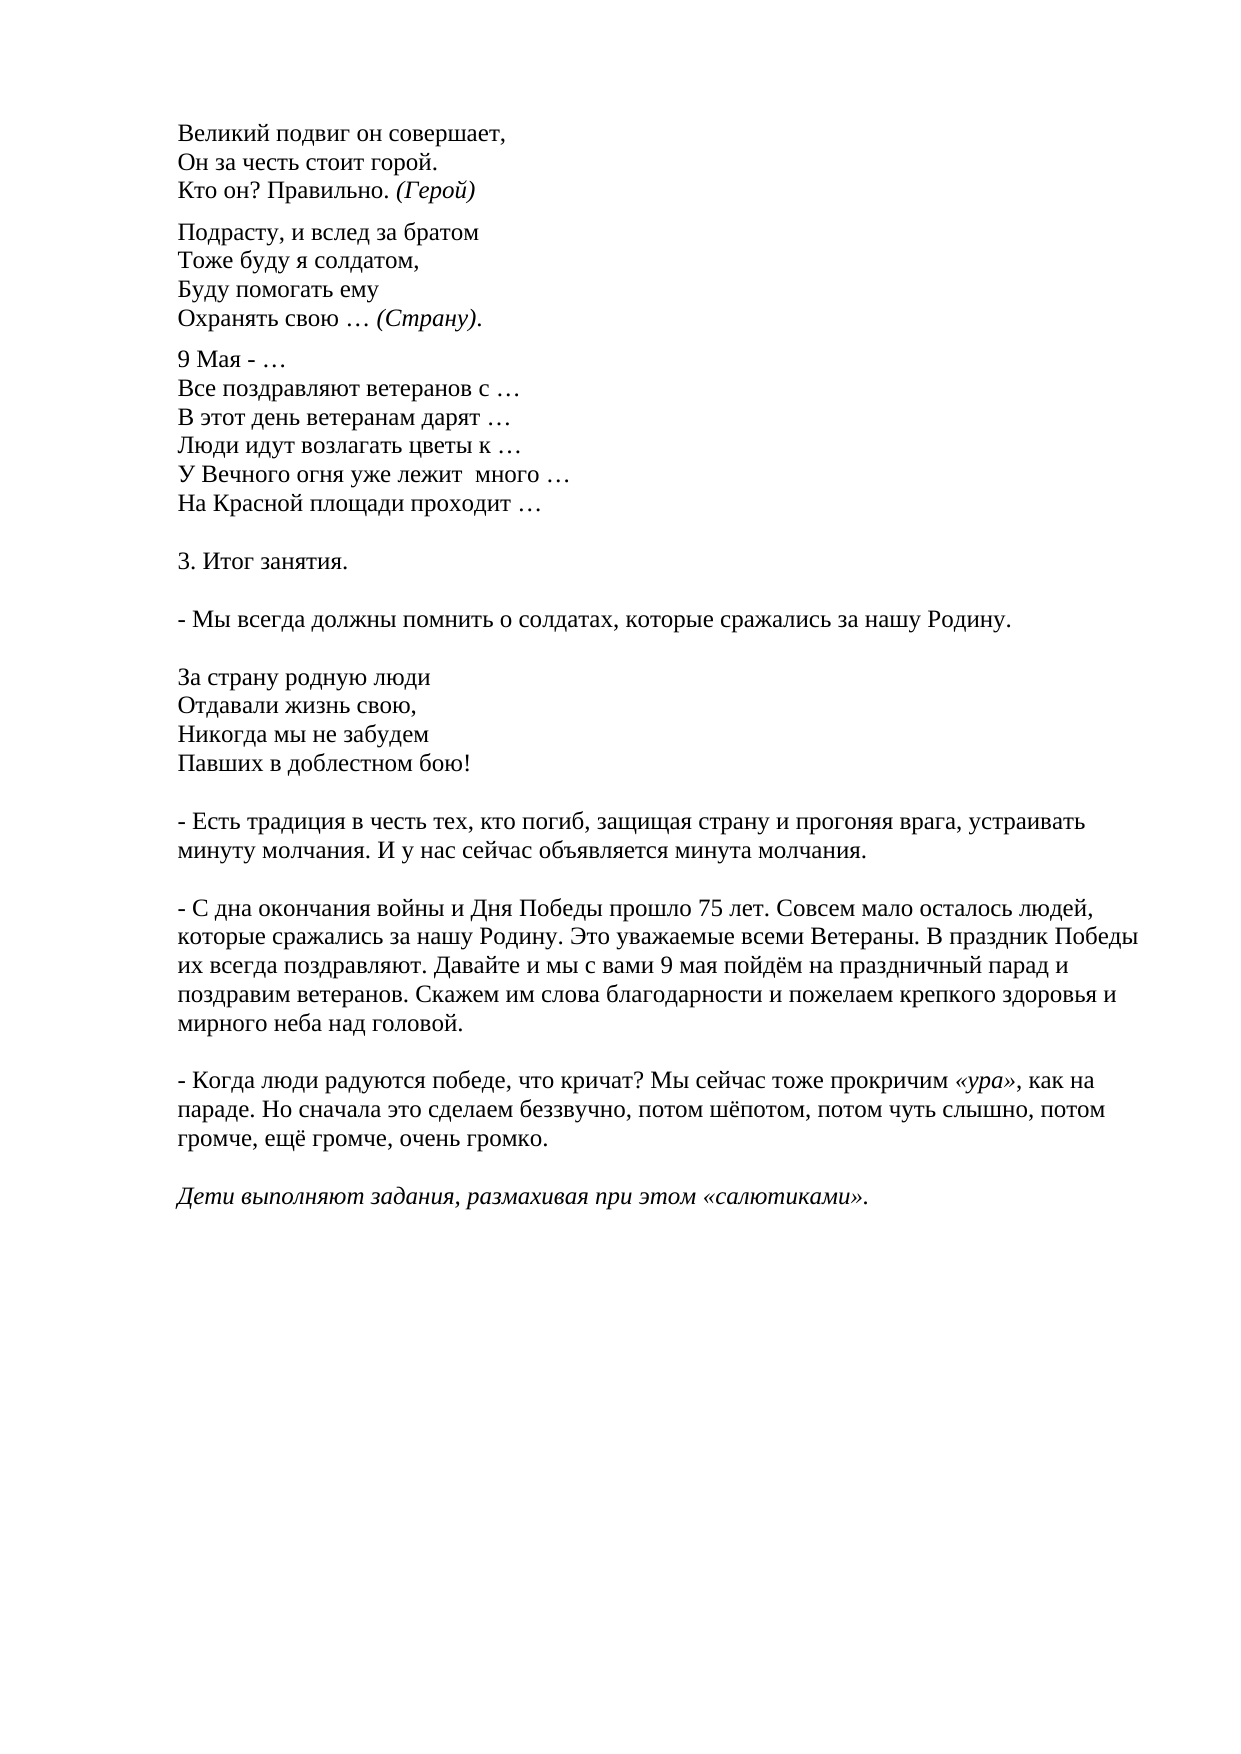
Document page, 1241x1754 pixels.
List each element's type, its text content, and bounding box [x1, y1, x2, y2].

text - Когда люди радуются победе, что кричат? Мы сейчас тоже прокричим «ура», как на параде. Но сначала это сделаем беззвучно, потом шёпотом, потом чуть слышно, потом громче, ещё громче, очень громко. [177, 1066, 1152, 1152]
text Тоже буду я солдатом, [177, 246, 1152, 274]
text Охранять свою … (Страну). [177, 303, 1152, 332]
text Подрасту, и вслед за братом [177, 217, 1152, 246]
text Никогда мы не забудем [177, 719, 1152, 748]
text Дети выполняют задания, размахивая при этом «салютиками». [177, 1181, 1152, 1210]
text На Красной площади проходит … [177, 488, 1152, 517]
text Буду помогать ему [177, 274, 1152, 303]
text Люди идут возлагать цветы к … [177, 431, 1152, 459]
text 9 Мая - … [177, 344, 1152, 373]
text 3. Итог занятия. [177, 546, 1152, 575]
text Он за честь стоит горой. [177, 147, 1152, 176]
text Великий подвиг он совершает, [177, 118, 1152, 147]
text Все поздравляют ветеранов с … [177, 373, 1152, 402]
text У Вечного огня уже лежит много … [177, 459, 1152, 488]
text За страну родную люди [177, 662, 1152, 691]
text В этот день ветеранам дарят … [177, 402, 1152, 431]
text Кто он? Правильно. (Герой) [177, 176, 1152, 204]
text Павших в доблестном бою! [177, 748, 1152, 777]
text Отдавали жизнь свою, [177, 691, 1152, 719]
text - Есть традиция в честь тех, кто погиб, защищая страну и прогоняя врага, устраивать минуту молчания. И у нас сейчас объявляется минута молчания. [177, 806, 1152, 863]
text - С дна окончания войны и Дня Победы прошло 75 лет. Совсем мало осталось людей, которые сражались за нашу Родину. Это уважаемые всеми Ветераны. В праздник Победы их всегда поздравляют. Давайте и мы с вами 9 мая пойдём на праздничный парад и поздравим ветеранов. Скажем им слова благодарности и пожелаем крепкого здоровья и мирного неба над головой. [177, 893, 1152, 1036]
text - Мы всегда должны помнить о солдатах, которые сражались за нашу Родину. [177, 604, 1152, 633]
